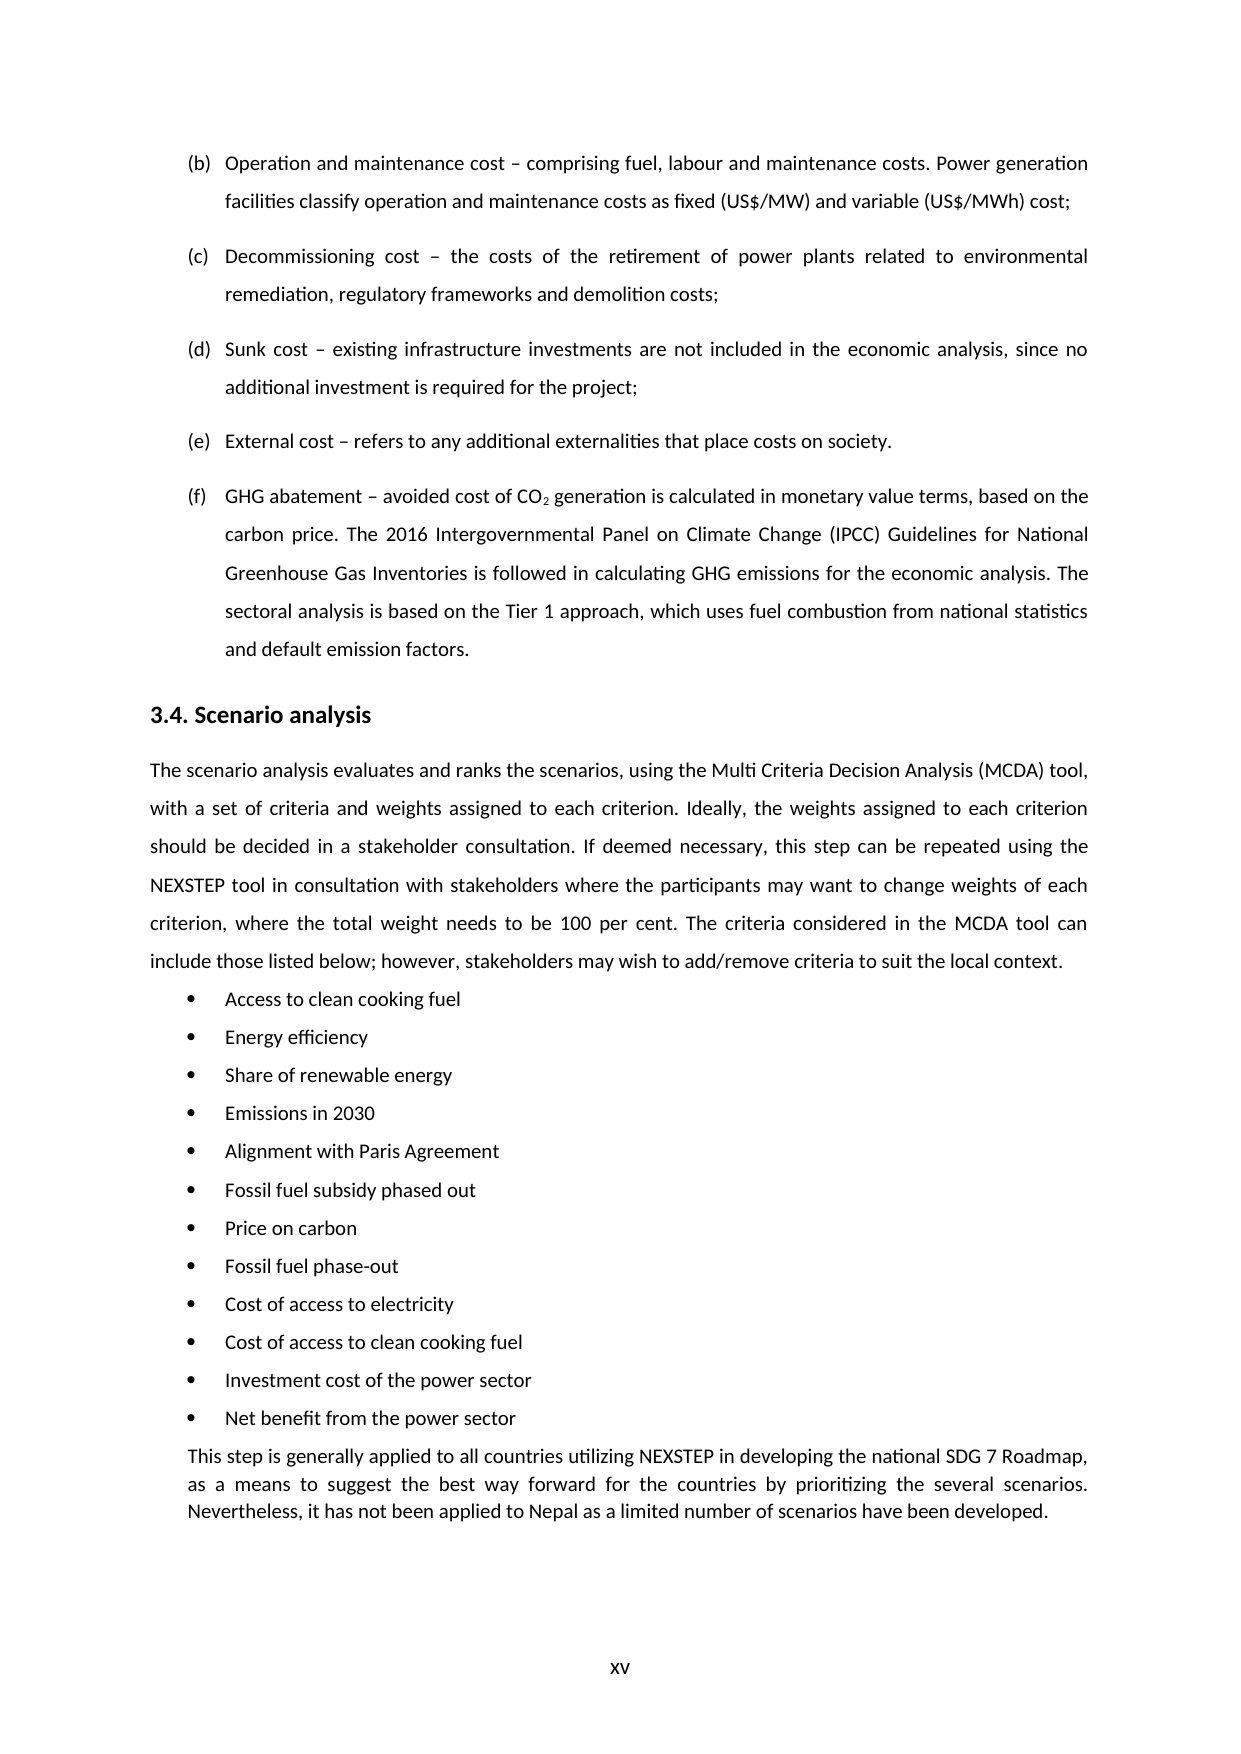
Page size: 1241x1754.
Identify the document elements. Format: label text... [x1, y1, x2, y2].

list Investment cost of the power sector [187, 1367, 1090, 1393]
list External cost – refers to any additional externalities that place costs on society. [187, 429, 1090, 454]
list Decommissioning cost – the costs of the retirement of power plants related to environmental remediation, regulatory frameworks and demolition costs; [187, 243, 1090, 306]
list Fossil fuel phase-out [187, 1253, 1090, 1278]
list Emissions in 2030 [187, 1101, 1090, 1126]
list Access to clean cooking fuel [187, 986, 1090, 1012]
list Fossil fuel subsidy phased out [187, 1177, 1090, 1202]
list Net benefit from the power sector [187, 1406, 1090, 1431]
text This step is generally applied to all countries utilizing NEXSTEP in developing the national SDG 7 Roadmap, as a means to suggest the best way forward for the countries by prioritizing the several scenarios. Nevertheless, it has not been applied to Nepal as a limited number of scenarios have been developed. [187, 1444, 1090, 1524]
list Alignment with Paris Agreement [187, 1139, 1090, 1164]
subtitle Scenario analysis [150, 699, 1090, 730]
list Cost of access to clean cooking fuel [187, 1329, 1090, 1355]
list Sunk cost – existing infrastructure investments are not included in the economic analysis, since no additional investment is required for the project; [187, 336, 1090, 399]
list GHG abatement – avoided cost of CO2 generation is calculated in monetary value terms, based on the carbon price. The 2016 Intergovernmental Panel on Climate Change (IPCC) Guidelines for National Greenhouse Gas Inventories is followed in calculating GHG emissions for the economic analysis. The sectoral analysis is based on the Tier 1 approach, which uses fuel combustion from national statistics and default emission factors. [187, 483, 1090, 661]
text The scenario analysis evaluates and ranks the scenarios, using the Multi Criteria Decision Analysis (MCDA) tool, with a set of criteria and weights assigned to each criterion. Ideally, the weights assigned to each criterion should be decided in a stakeholder consultation. If deemed necessary, this step can be repeated using the NEXSTEP tool in consultation with stakeholders where the participants may want to change weights of each criterion, where the total weight needs to be 100 per cent. The criteria considered in the MCDA tool can include those listed below; however, stakeholders may wish to add/remove criteria to suit the local context. [150, 757, 1090, 973]
list Share of renewable energy [187, 1062, 1090, 1088]
list Operation and maintenance cost – comprising fuel, labour and maintenance costs. Power generation facilities classify operation and maintenance costs as fixed (US$/MW) and variable (US$/MWh) cost; [187, 150, 1090, 213]
list Price on carbon [187, 1215, 1090, 1240]
list Cost of access to electricity [187, 1291, 1090, 1317]
list Energy efficiency [187, 1024, 1090, 1050]
